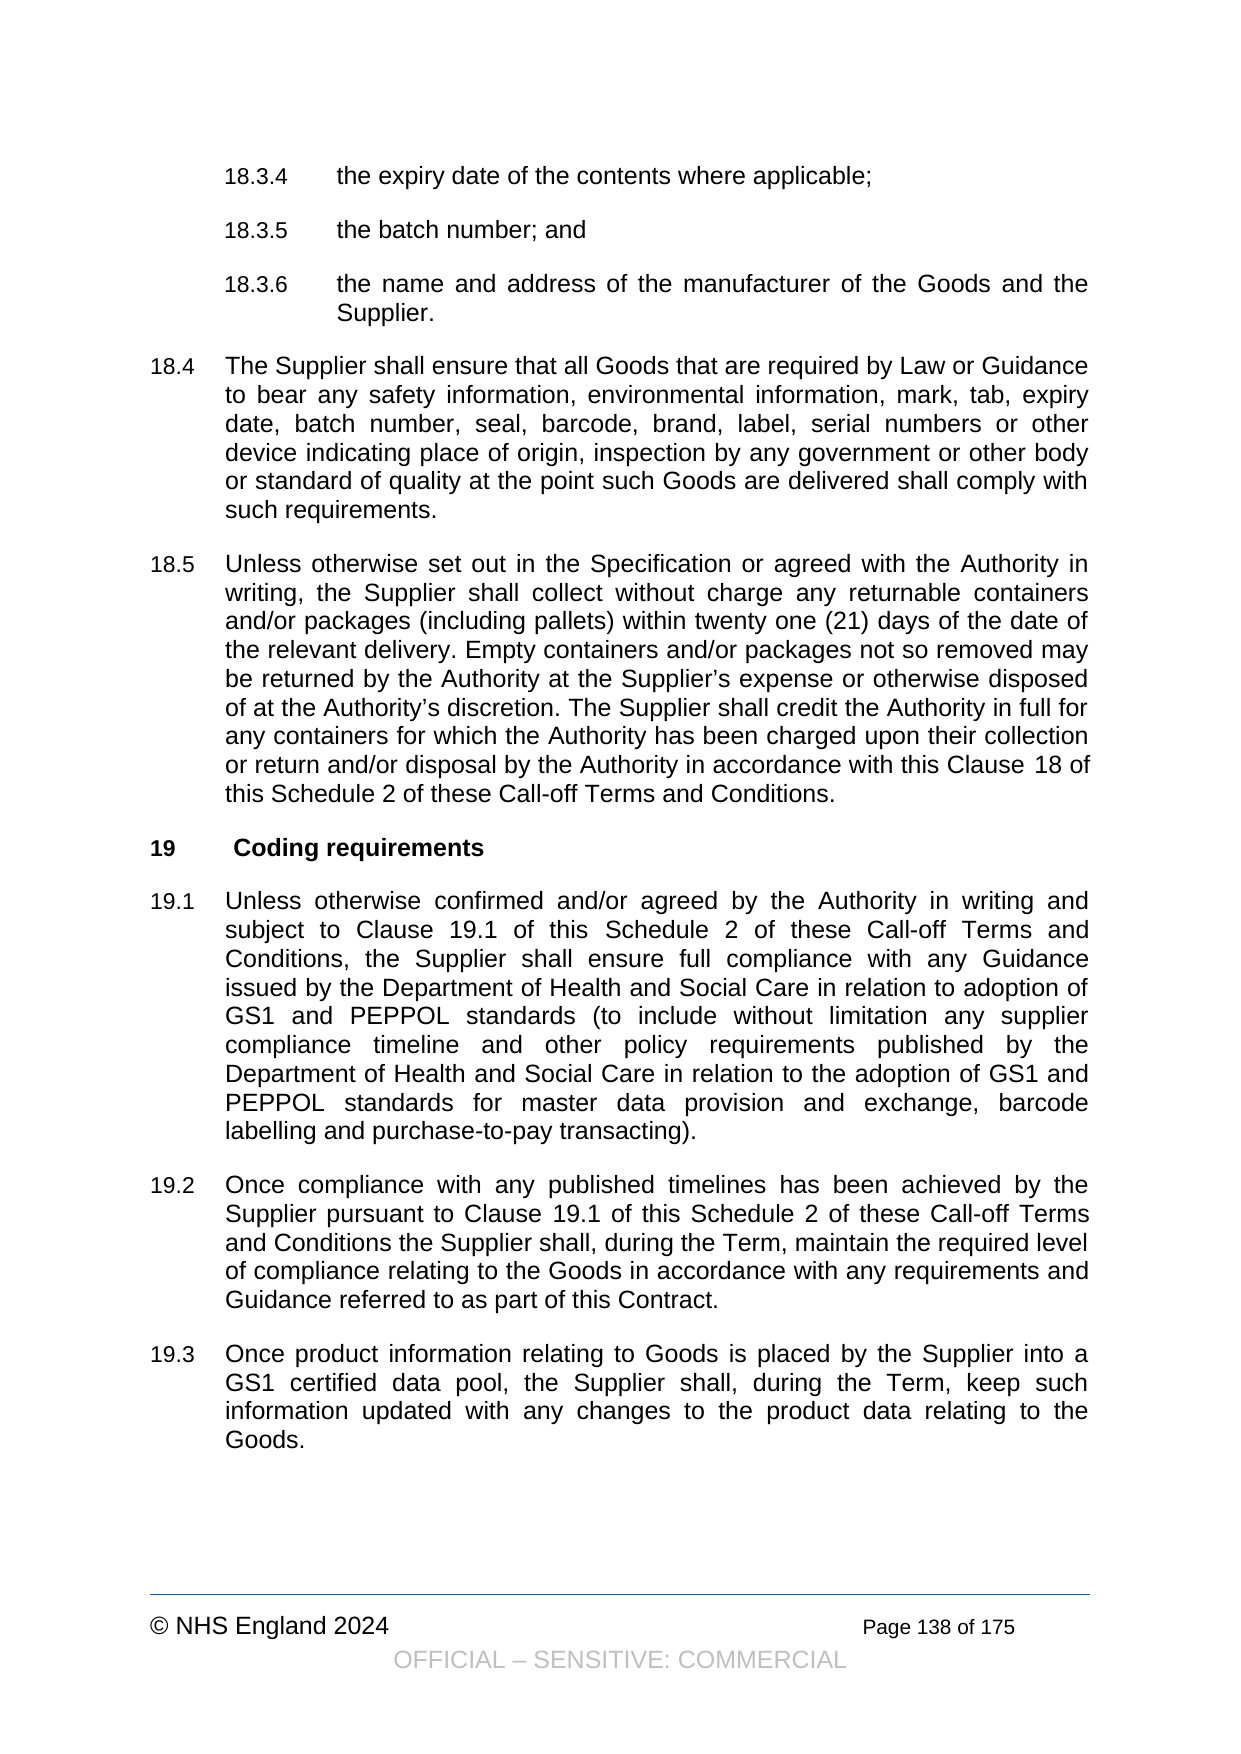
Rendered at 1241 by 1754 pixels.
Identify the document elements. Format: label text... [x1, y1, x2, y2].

subtitle The Supplier shall ensure that all Goods that are required by Law or Guidance to bear any safety information, environmental information, mark, tab, expiry date, batch number, seal, barcode, brand, label, serial numbers or other device indicating place of origin, inspection by any government or other body or standard of quality at the point such Goods are delivered shall comply with such requirements. [150, 351, 1090, 524]
subtitle the batch number; and [224, 215, 1090, 244]
subtitle Once product information relating to Goods is placed by the Supplier into a GS1 certified data pool, the Supplier shall, during the Term, keep such information updated with any changes to the product data relating to the Goods. [150, 1339, 1090, 1454]
subtitle Coding requirements [150, 832, 1090, 861]
subtitle the name and address of the manufacturer of the Goods and the Supplier. [224, 269, 1090, 326]
subtitle the expiry date of the contents where applicable; [224, 161, 1090, 190]
subtitle Unless otherwise set out in the Specification or agreed with the Authority in writing, the Supplier shall collect without charge any returnable containers and/or packages (including pallets) within twenty one (21) days of the date of the relevant delivery. Empty containers and/or packages not so removed may be returned by the Authority at the Supplier’s expense or otherwise disposed of at the Authority’s discretion. The Supplier shall credit the Authority in full for any containers for which the Authority has been charged upon their collection or return and/or disposal by the Authority in accordance with this Clause 18 of this Schedule 2 of these Call-off Terms and Conditions. [150, 549, 1090, 807]
subtitle Once compliance with any published timelines has been achieved by the Supplier pursuant to Clause 19.1 of this Schedule 2 of these Call-off Terms and Conditions the Supplier shall, during the Term, maintain the required level of compliance relating to the Goods in accordance with any requirements and Guidance referred to as part of this Contract. [150, 1170, 1090, 1314]
subtitle Unless otherwise confirmed and/or agreed by the Authority in writing and subject to Clause 19.1 of this Schedule 2 of these Call-off Terms and Conditions, the Supplier shall ensure full compliance with any Guidance issued by the Department of Health and Social Care in relation to adoption of GS1 and PEPPOL standards (to include without limitation any supplier compliance timeline and other policy requirements published by the Department of Health and Social Care in relation to the adoption of GS1 and PEPPOL standards for master data provision and exchange, barcode labelling and purchase-to-pay transacting). [150, 886, 1090, 1145]
